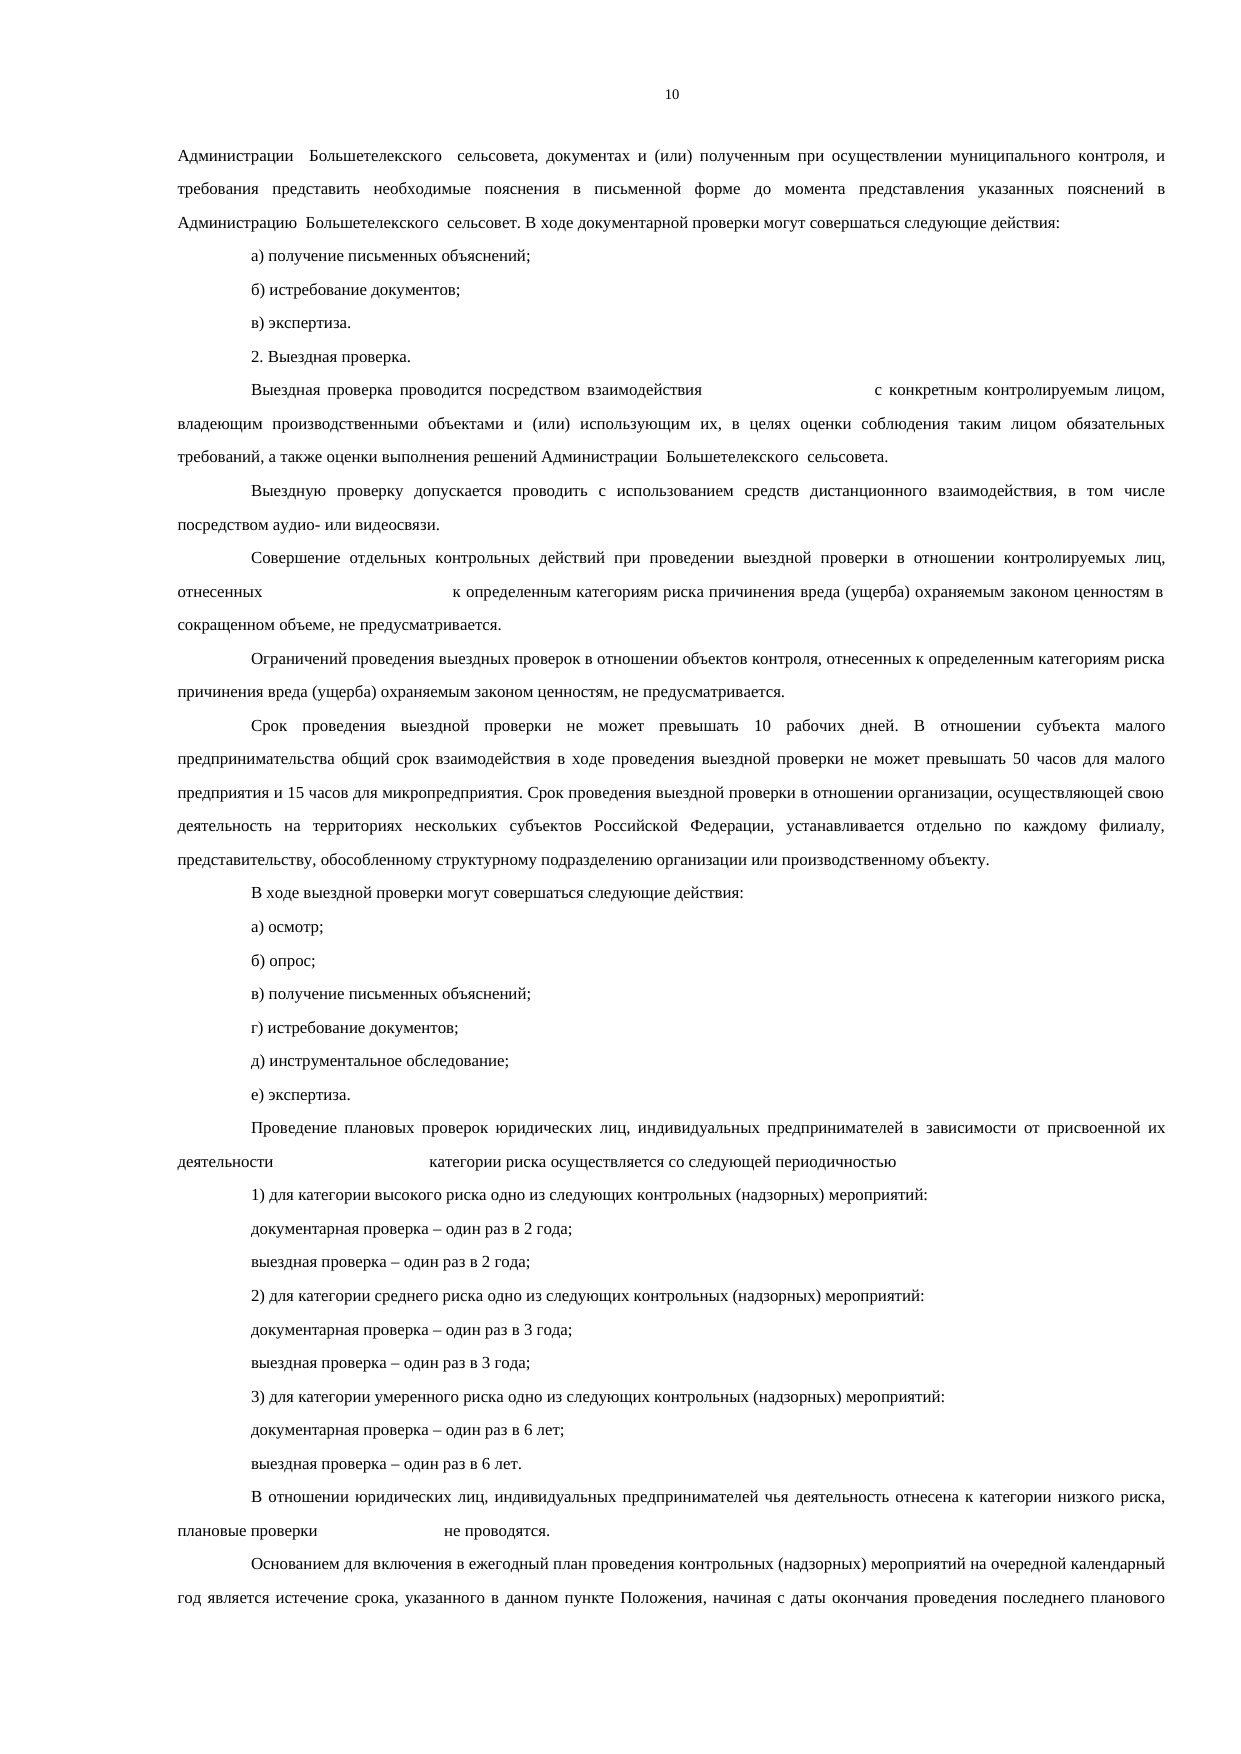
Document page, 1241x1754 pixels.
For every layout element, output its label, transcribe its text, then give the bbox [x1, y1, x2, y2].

text б) опрос; [177, 936, 1167, 970]
text г) истребование документов; [177, 1003, 1167, 1037]
text в) получение письменных объяснений; [177, 970, 1167, 1003]
text В ходе выездной проверки могут совершаться следующие действия: [177, 869, 1167, 903]
text Выездная проверка проводится посредством взаимодействия с конкретным контролируемым лицом, владеющим производственными объектами и (или) использующим их, в целях оценки соблюдения таким лицом обязательных требований, а также оценки выполнения решений Администрации Большетелекского сельсовета. [177, 366, 1167, 467]
text Ограничений проведения выездных проверок в отношении объектов контроля, отнесенных к определенным категориям риска причинения вреда (ущерба) охраняемым законом ценностям, не предусматривается. [177, 634, 1167, 701]
text выездная проверка – один раз в 6 лет. [177, 1439, 1167, 1473]
text Проведение плановых проверок юридических лиц, индивидуальных предпринимателей в зависимости от присвоенной их деятельности категории риска осуществляется со следующей периодичностью [177, 1104, 1167, 1171]
text выездная проверка – один раз в 3 года; [177, 1339, 1167, 1372]
text Совершение отдельных контрольных действий при проведении выездной проверки в отношении контролируемых лиц, отнесенных к определенным категориям риска причинения вреда (ущерба) охраняемым законом ценностям в сокращенном объеме, не предусматривается. [177, 534, 1167, 634]
text б) истребование документов; [177, 265, 1167, 299]
text а) осмотр; [177, 903, 1167, 936]
text В отношении юридических лиц, индивидуальных предпринимателей чья деятельность отнесена к категории низкого риска, плановые проверки не проводятся. [177, 1473, 1167, 1540]
text 2. Выездная проверка. [177, 332, 1167, 366]
text Выездную проверку допускается проводить с использованием средств дистанционного взаимодействия, в том числе посредством аудио- или видеосвязи. [177, 467, 1167, 534]
text документарная проверка – один раз в 3 года; [177, 1305, 1167, 1339]
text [177, 131, 1167, 232]
text е) экспертиза. [177, 1070, 1167, 1104]
text 2) для категории среднего риска одно из следующих контрольных (надзорных) мероприятий: [177, 1272, 1167, 1305]
text документарная проверка – один раз в 6 лет; [177, 1406, 1167, 1439]
text выездная проверка – один раз в 2 года; [177, 1238, 1167, 1272]
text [177, 1540, 1167, 1607]
text в) экспертиза. [177, 299, 1167, 332]
text 1) для категории высокого риска одно из следующих контрольных (надзорных) мероприятий: [177, 1171, 1167, 1204]
text 3) для категории умеренного риска одно из следующих контрольных (надзорных) мероприятий: [177, 1372, 1167, 1406]
text документарная проверка – один раз в 2 года; [177, 1204, 1167, 1238]
text а) получение письменных объяснений; [177, 232, 1167, 265]
text д) инструментальное обследование; [177, 1037, 1167, 1070]
text Срок проведения выездной проверки не может превышать 10 рабочих дней. В отношении субъекта малого предпринимательства общий срок взаимодействия в ходе проведения выездной проверки не может превышать 50 часов для малого предприятия и 15 часов для микропредприятия. Срок проведения выездной проверки в отношении организации, осуществляющей свою деятельность на территориях нескольких субъектов Российской Федерации, устанавливается отдельно по каждому филиалу, представительству, обособленному структурному подразделению организации или производственному объекту. [177, 701, 1167, 869]
